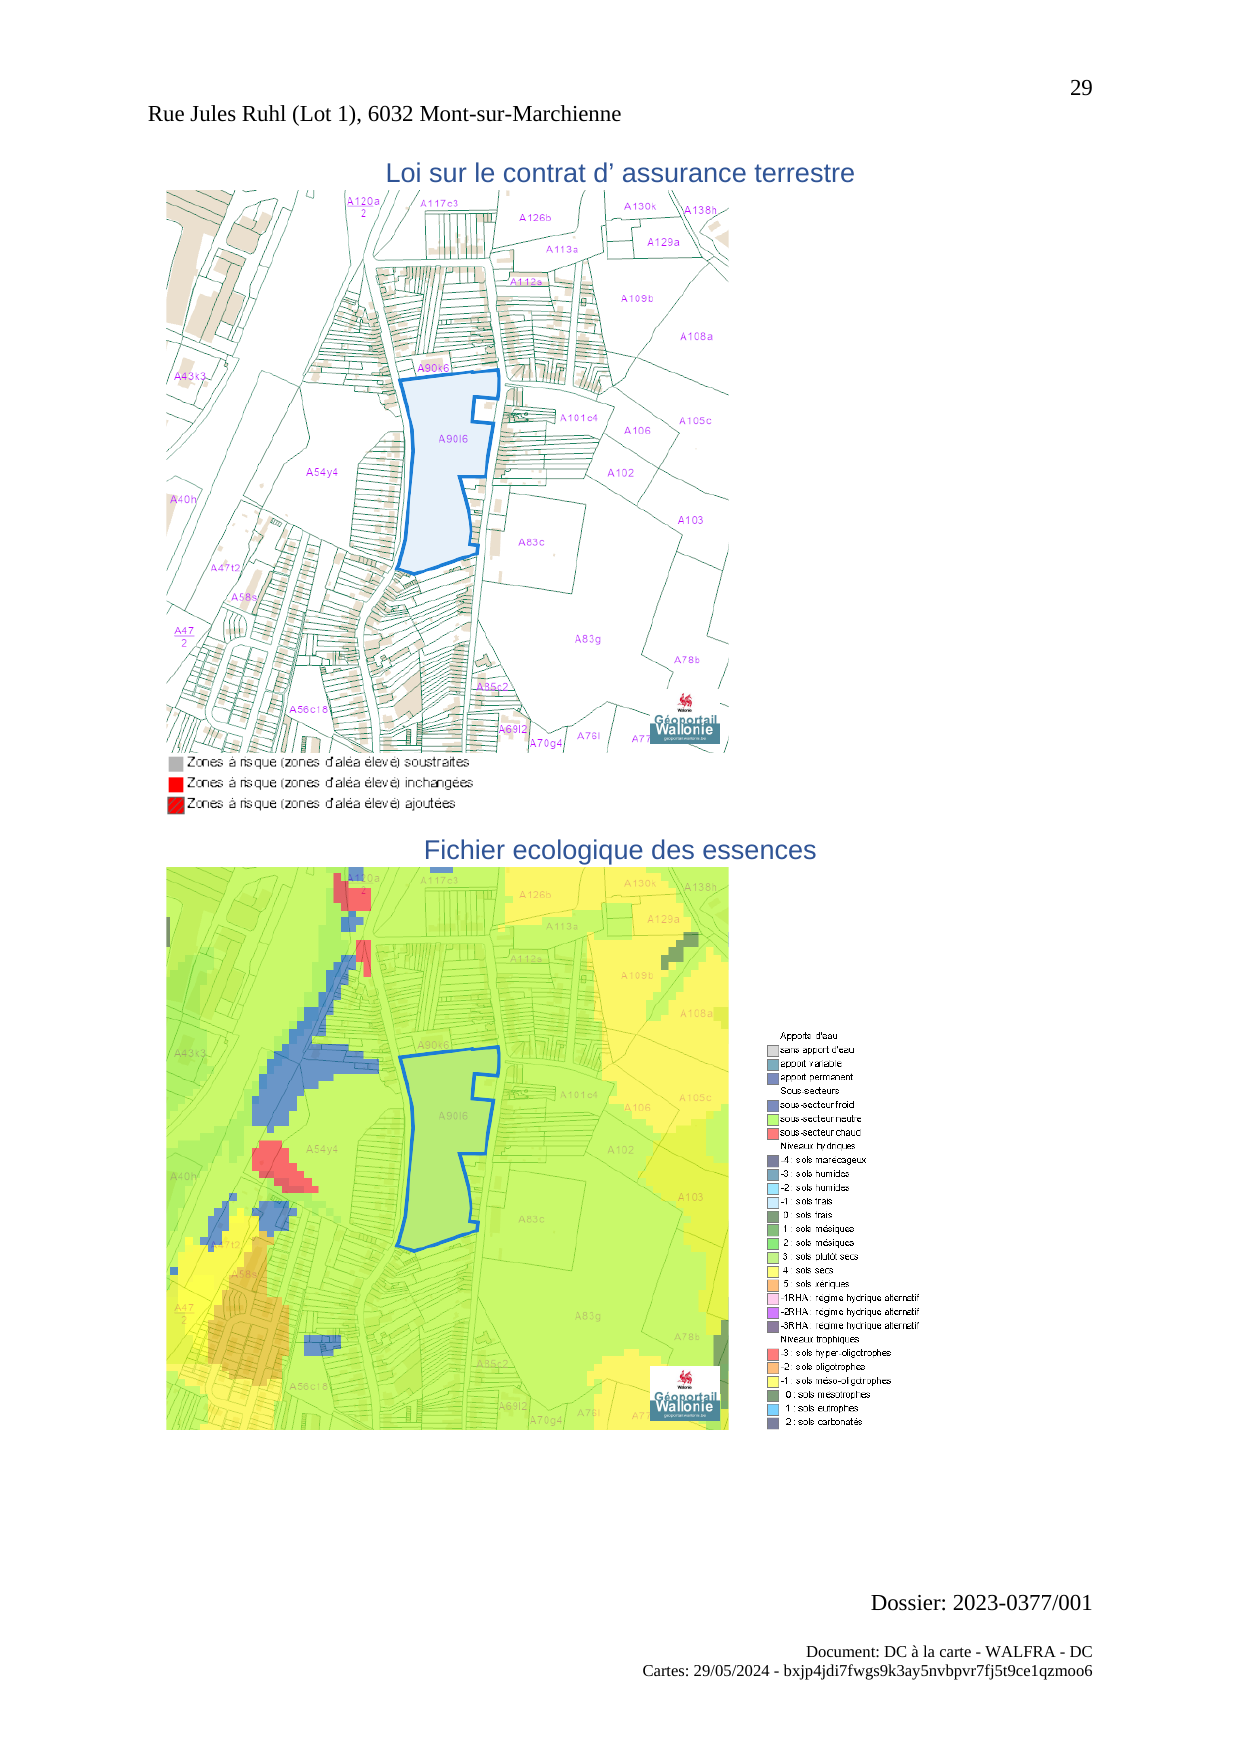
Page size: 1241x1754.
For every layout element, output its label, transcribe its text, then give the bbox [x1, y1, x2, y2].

subtitle Loi sur le contrat d’ assurance terrestre [148, 157, 1093, 188]
subtitle Fichier ecologique des essences [148, 834, 1093, 865]
